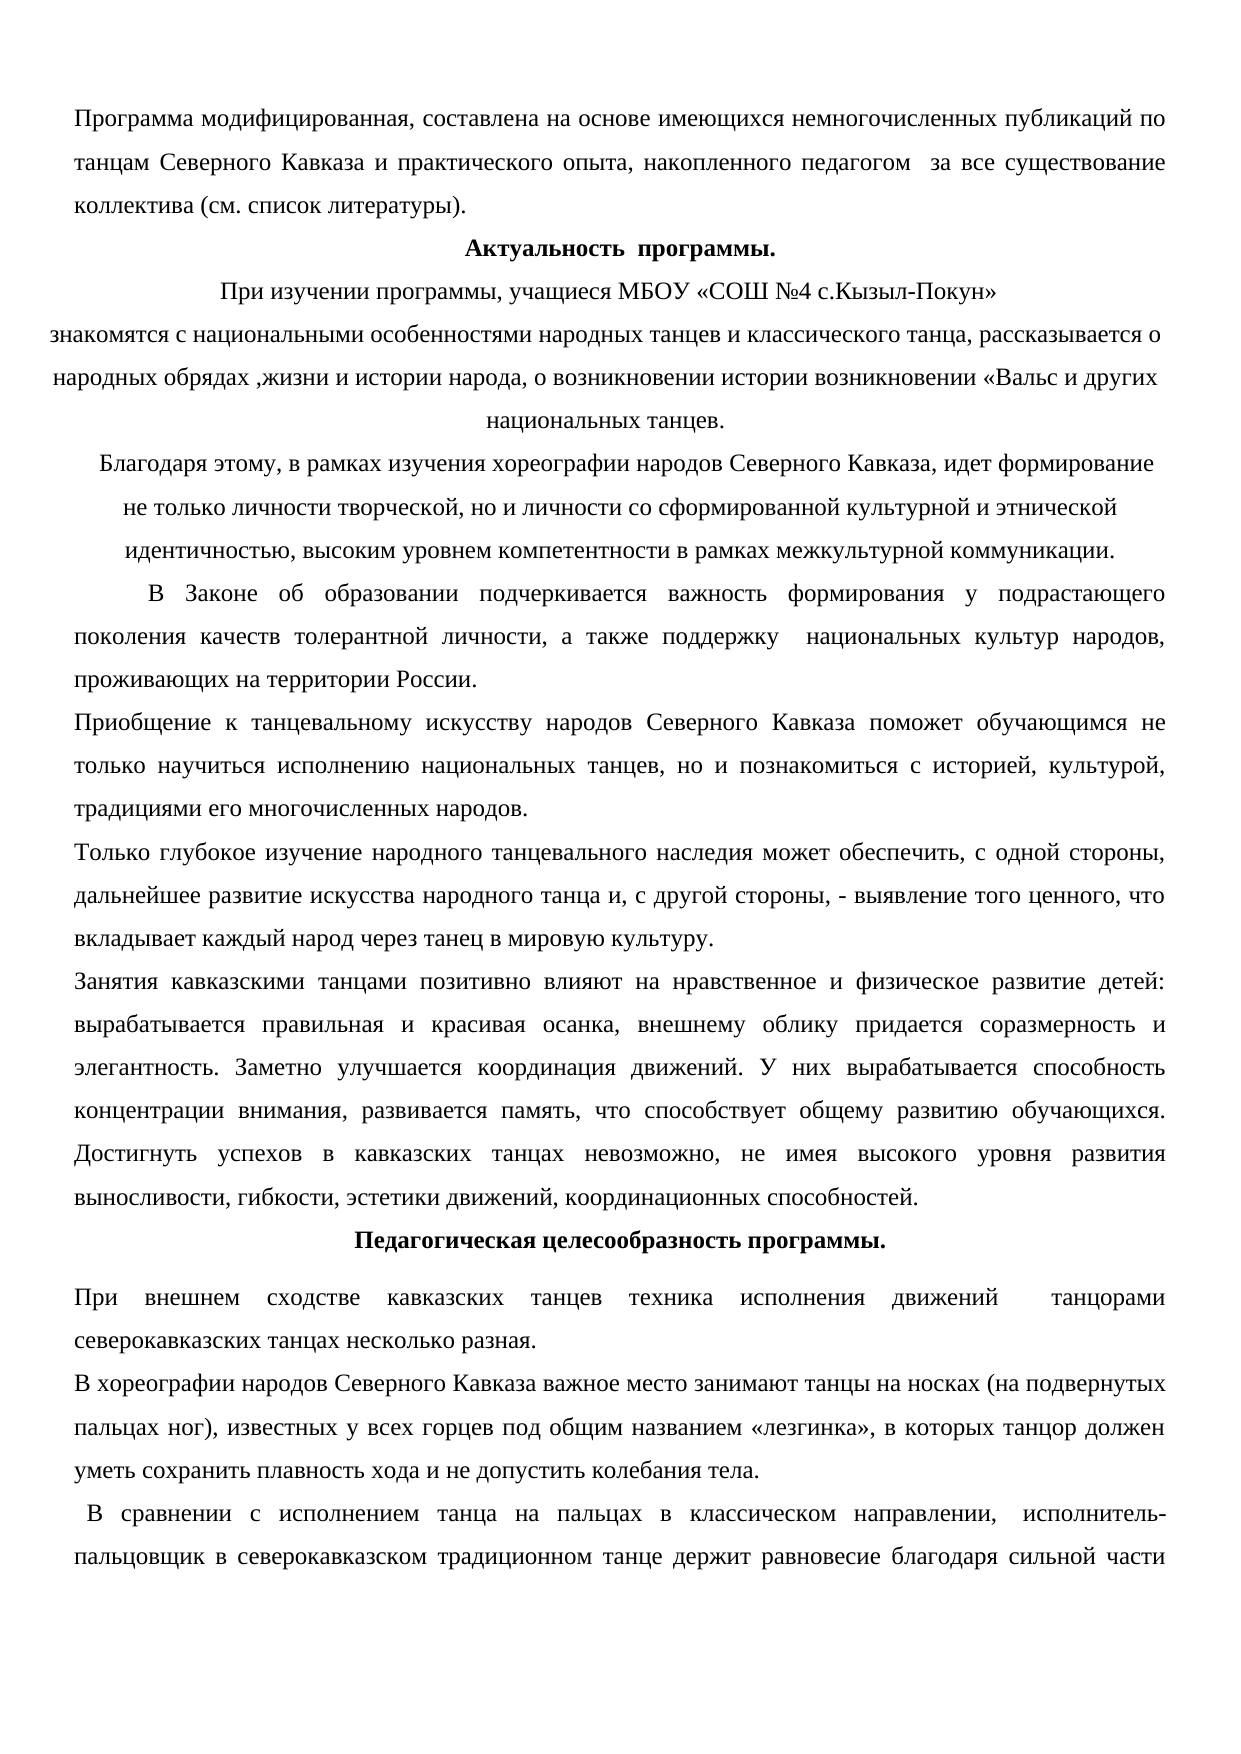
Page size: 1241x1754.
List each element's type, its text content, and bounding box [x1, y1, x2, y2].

text Благодаря этому, в рамках изучения хореографии народов Северного Кавказа, идет формирование не только личности творческой, но и личности со сформированной культурной и этнической идентичностью, высоким уровнем компетентности в рамках межкультурной коммуникации. [74, 448, 1167, 563]
text При изучении программы, учащиеся МБОУ «СОШ №4 с.Кызыл-Покун» [44, 276, 1167, 305]
text Программа модифицированная, составлена на основе имеющихся немногочисленных публикаций по танцам Северного Кавказа и практического опыта, накопленного педагогом за все существование коллектива (см. список литературы). [74, 103, 1167, 218]
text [74, 1498, 1167, 1570]
text Занятия кавказскими танцами позитивно влияют на нравственное и физическое развитие детей: вырабатывается правильная и красивая осанка, внешнему облику придается соразмерность и элегантность. Заметно улучшается координация движений. У них вырабатывается способность концентрации внимания, развивается память, что способствует общему развитию обучающихся. Достигнуть успехов в кавказских танцах невозможно, не имея высокого уровня развития выносливости, гибкости, эстетики движений, координационных способностей. [74, 966, 1167, 1210]
text В хореографии народов Северного Кавказа важное место занимают танцы на носках (на подвернутых пальцах ног), известных у всех горцев под общим названием «лезгинка», в которых танцор должен уметь сохранить плавность хода и не допустить колебания тела. [74, 1368, 1167, 1483]
text Приобщение к танцевальному искусству народов Северного Кавказа поможет обучающимся не только научиться исполнению национальных танцев, но и познакомиться с историей, культурой, традициями его многочисленных народов. [74, 707, 1167, 822]
text Педагогическая целесообразность программы. [74, 1225, 1167, 1253]
text Только глубокое изучение народного танцевального наследия может обеспечить, с одной стороны, дальнейшее развитие искусства народного танца и, с другой стороны, - выявление того ценного, что вкладывает каждый народ через танец в мировую культуру. [74, 837, 1167, 952]
text знакомятся с национальными особенностями народных танцев и классического танца, рассказывается о народных обрядах ,жизни и истории народа, о возникновении истории возникновении «Вальс и других национальных танцев. [44, 319, 1167, 434]
text Актуальность программы. [74, 233, 1167, 262]
text В Законе об образовании подчеркивается важность формирования у подрастающего поколения качеств толерантной личности, а также поддержку национальных культур народов, проживающих на территории России. [74, 578, 1167, 693]
text При внешнем сходстве кавказских танцев техника исполнения движений танцорами северокавказских танцах несколько разная. [74, 1282, 1167, 1354]
